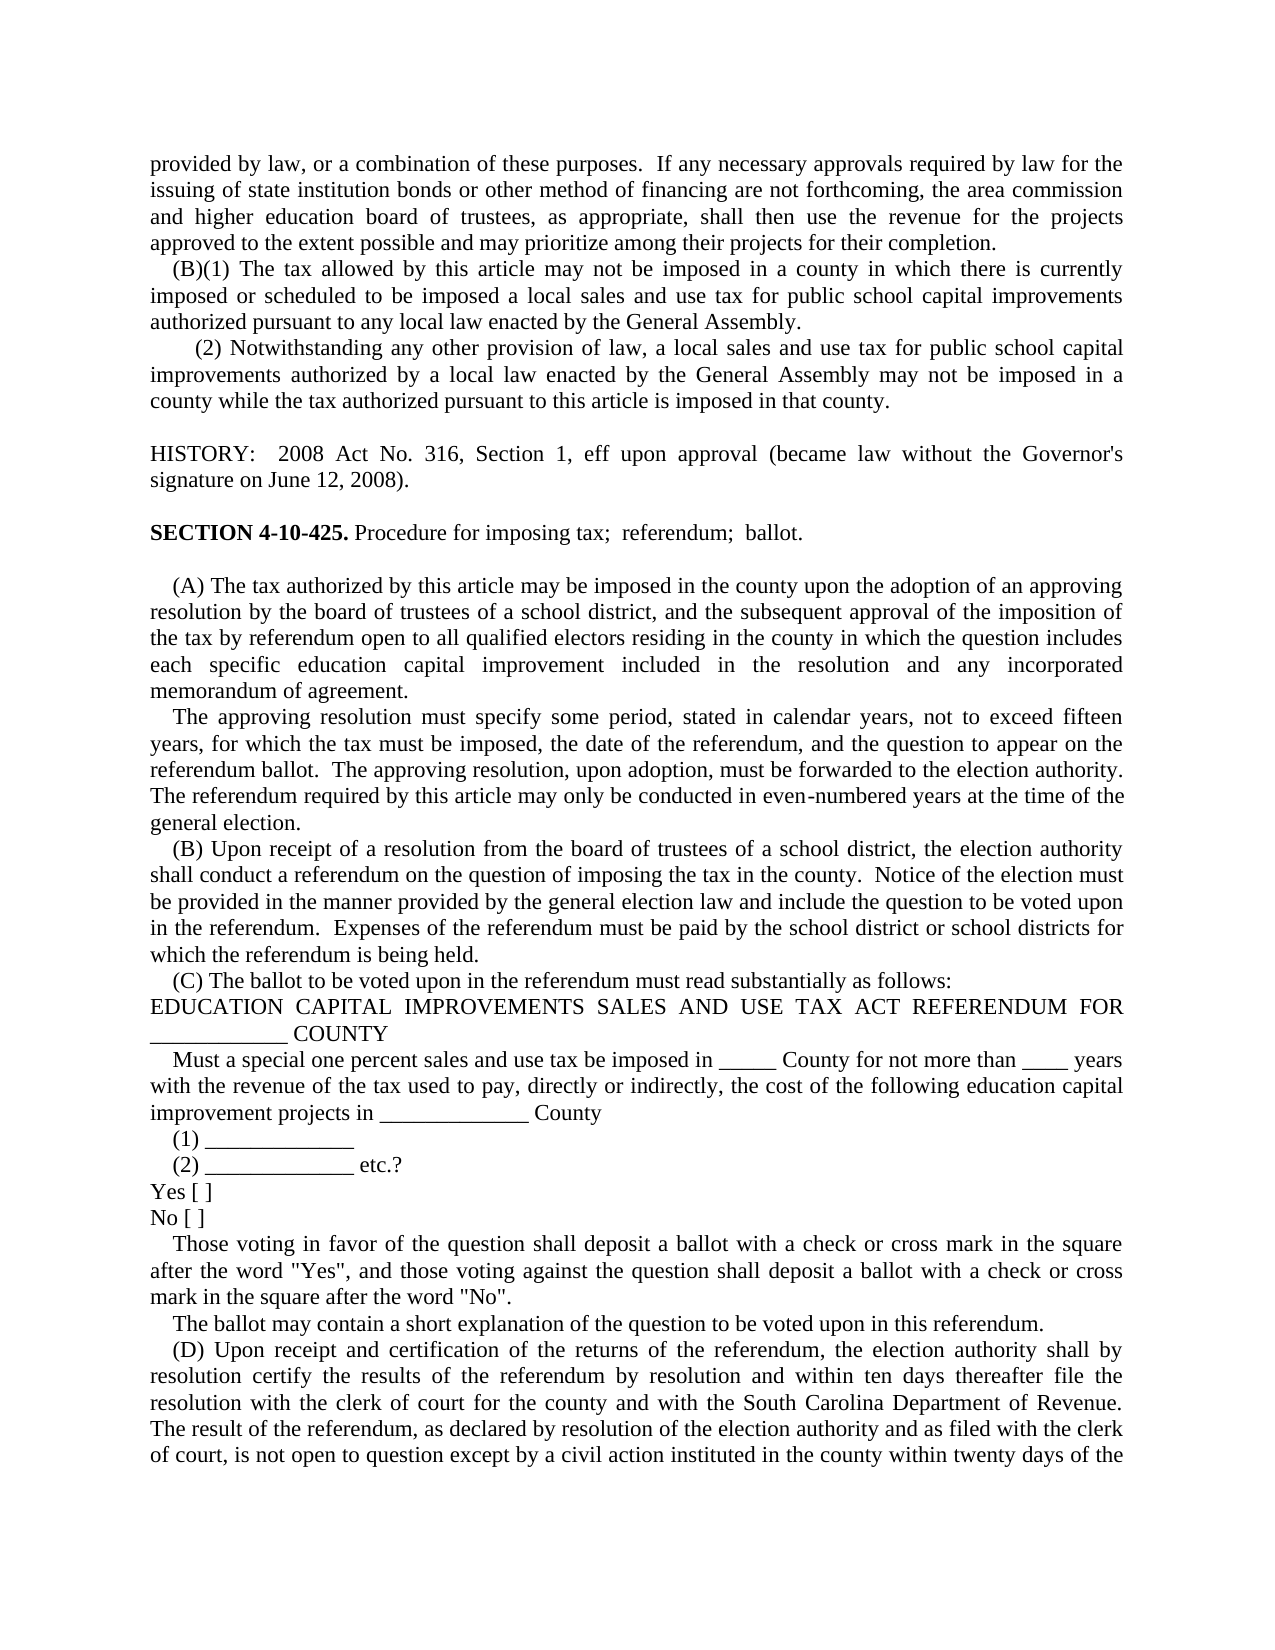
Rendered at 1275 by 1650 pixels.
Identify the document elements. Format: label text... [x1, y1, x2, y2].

text (2) _____________ etc.? [150, 1151, 1125, 1178]
text (B) Upon receipt of a resolution from the board of trustees of a school district, the election authority shall conduct a referendum on the question of imposing the tax in the county. Notice of the election must be provided in the manner provided by the general election law and include the question to be voted upon in the referendum. Expenses of the referendum must be paid by the school district or school districts for which the referendum is being held. [150, 835, 1125, 967]
text HISTORY: 2008 Act No. 316, Section 1, eff upon approval (became law without the Governor's signature on June 12, 2008). [150, 440, 1125, 493]
text (B)(1) The tax allowed by this article may not be imposed in a county in which there is currently imposed or scheduled to be imposed a local sales and use tax for public school capital improvements authorized pursuant to any local law enacted by the General Assembly. [150, 255, 1125, 334]
text (A) The tax authorized by this article may be imposed in the county upon the adoption of an approving resolution by the board of trustees of a school district, and the subsequent approval of the imposition of the tax by referendum open to all qualified electors residing in the county in which the question includes each specific education capital improvement included in the resolution and any incorporated memorandum of agreement. [150, 572, 1125, 703]
text The ballot may contain a short explanation of the question to be voted upon in this referendum. [150, 1309, 1125, 1336]
text Must a special one percent sales and use tax be imposed in _____ County for not more than ____ years with the revenue of the tax used to pay, directly or indirectly, the cost of the following education capital improvement projects in _____________ County [150, 1046, 1125, 1125]
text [150, 150, 1125, 255]
text (1) _____________ [150, 1125, 1125, 1151]
text (2) Notwithstanding any other provision of law, a local sales and use tax for public school capital improvements authorized by a local law enacted by the General Assembly may not be imposed in a county while the tax authorized pursuant to this article is imposed in that county. [150, 334, 1125, 413]
text Yes [ ] [150, 1178, 1125, 1204]
text EDUCATION CAPITAL IMPROVEMENTS SALES AND USE TAX ACT REFERENDUM FOR ____________ COUNTY [150, 993, 1125, 1046]
text SECTION 4-10-425. Procedure for imposing tax; referendum; ballot. [150, 519, 1125, 545]
text No [ ] [150, 1204, 1125, 1231]
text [150, 1336, 1125, 1468]
text (C) The ballot to be voted upon in the referendum must read substantially as follows: [150, 967, 1125, 993]
text The approving resolution must specify some period, stated in calendar years, not to exceed fifteen years, for which the tax must be imposed, the date of the referendum, and the question to appear on the referendum ballot. The approving resolution, upon adoption, must be forwarded to the election authority. The referendum required by this article may only be conducted in even-numbered years at the time of the general election. [150, 703, 1125, 835]
text Those voting in favor of the question shall deposit a ballot with a check or cross mark in the square after the word "Yes", and those voting against the question shall deposit a ballot with a check or cross mark in the square after the word "No". [150, 1231, 1125, 1309]
